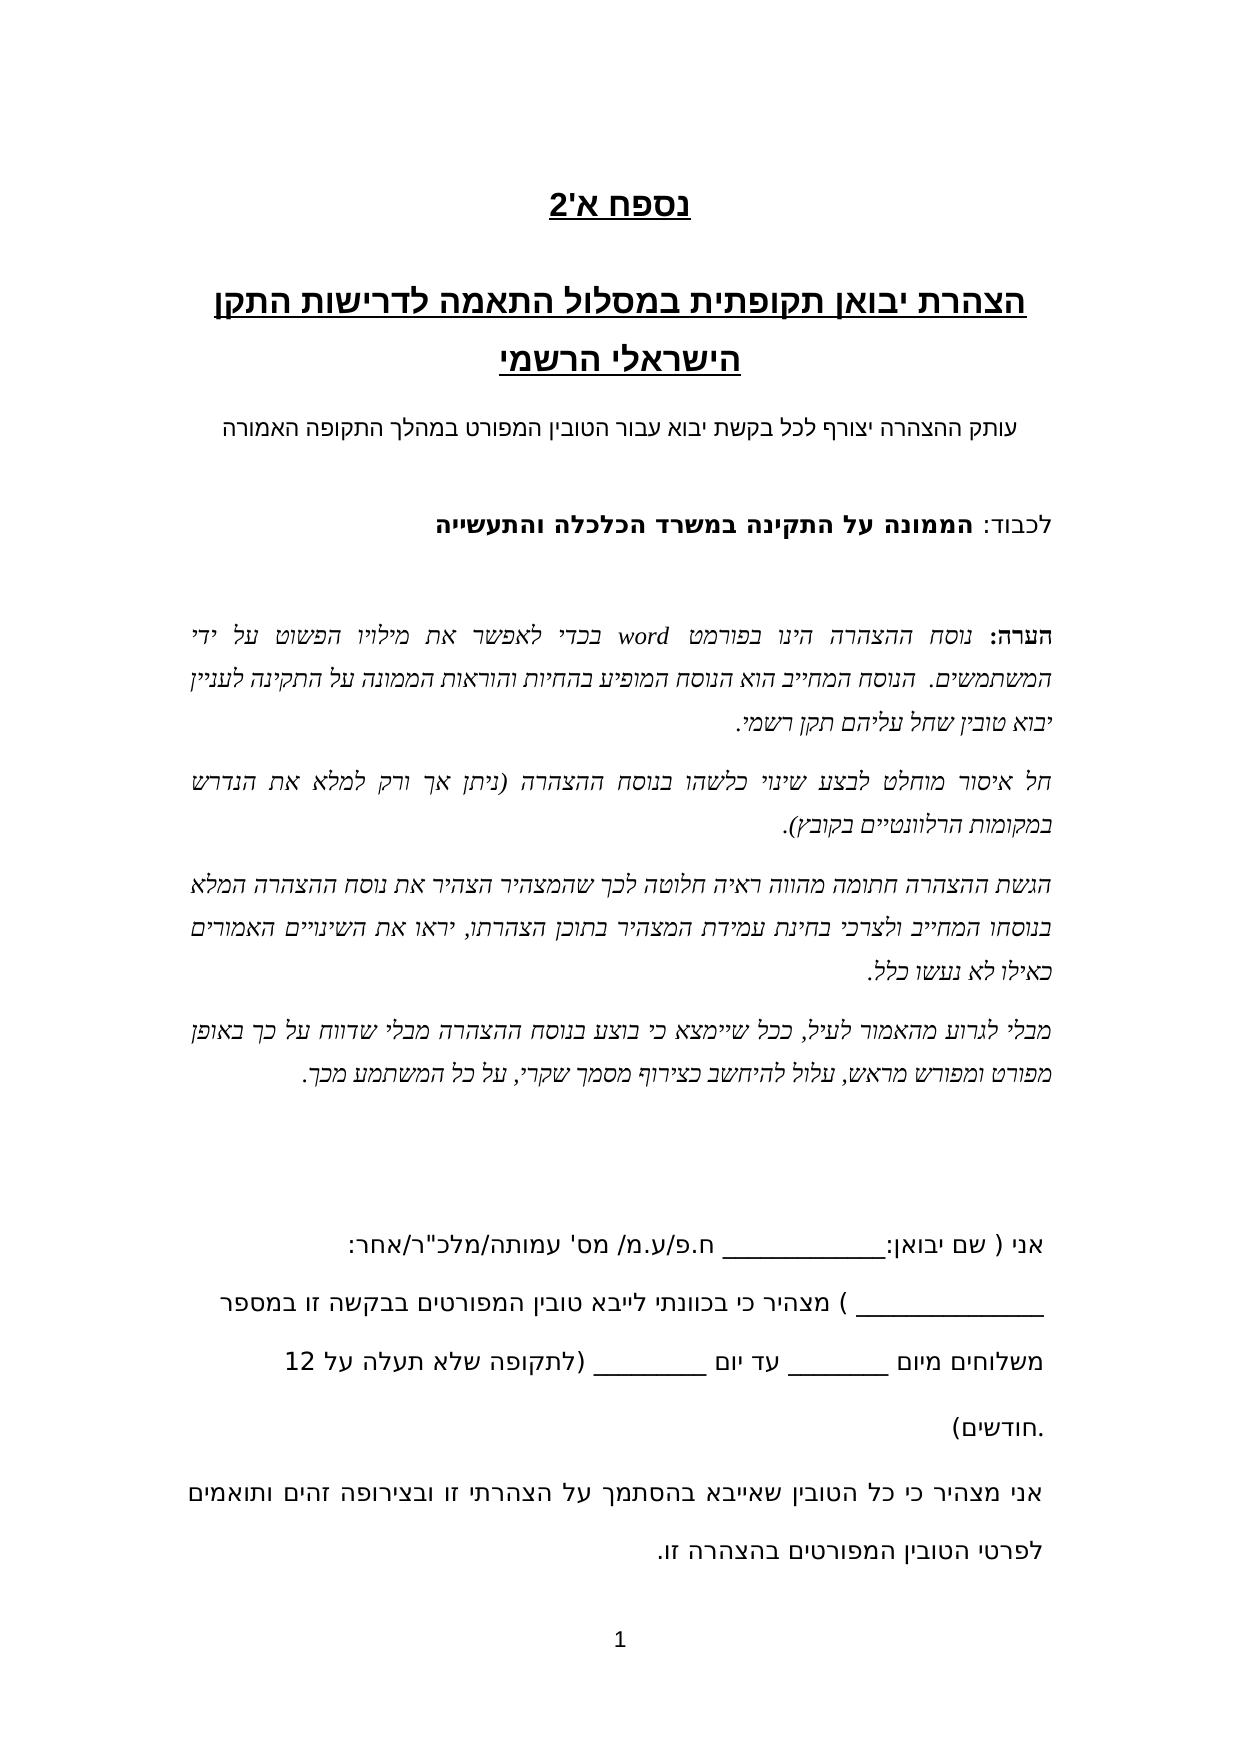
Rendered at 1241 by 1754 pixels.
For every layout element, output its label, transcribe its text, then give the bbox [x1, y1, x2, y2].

text חל איסור מוחלט לבצע שינוי כלשהו בנוסח ההצהרה (ניתן אך ורק למלא את הנדרש במקומות הרלוונטיים בקובץ). [187, 767, 1053, 839]
text עותק ההצהרה יצורף לכל בקשת יבוא עבור הטובין המפורט במהלך התקופה האמורה [187, 414, 1053, 441]
text מבלי לגרוע מהאמור לעיל, ככל שיימצא כי בוצע בנוסח ההצהרה מבלי שדווח על כך באופן מפורט ומפורש מראש, עלול להיחשב כצירוף מסמך שקרי, על כל המשתמע מכך. [187, 1016, 1053, 1088]
list אני ( שם יבואן:_____________ ח.פ/ע.מ/ מס' עמותה/מלכ"ר/אחר: _______________ ) מצהיר כי בכוונתי לייבא טובין המפורטים בבקשה זו במספר משלוחים מיום ________ עד יום _________ (לתקופה שלא תעלה על 12 חודשים). [196, 1230, 1044, 1444]
text הצהרת יבואן תקופתית במסלול התאמה לדרישות התקן הישראלי הרשמי [187, 283, 1053, 379]
text הגשת ההצהרה חתומה מהווה ראיה חלוטה לכך שהמצהיר הצהיר את נוסח ההצהרה המלא בנוסחו המחייב ולצרכי בחינת עמידת המצהיר בתוכן הצהרתו, יראו את השינויים האמורים כאילו לא נעשו כלל. [187, 870, 1053, 985]
text הערה: נוסח ההצהרה הינו בפורמט word בכדי לאפשר את מילויו הפשוט על ידי המשתמשים. הנוסח המחייב הוא הנוסח המופיע בהחיות והוראות הממונה על התקינה לעניין יבוא טובין שחל עליהם תקן רשמי. [187, 621, 1053, 736]
subtitle נספח א'2 [187, 185, 1053, 223]
text לכבוד: הממונה על התקינה במשרד הכלכלה והתעשייה [187, 510, 1053, 539]
text אני מצהיר כי כל הטובין שאייבא בהסתמך על הצהרתי זו ובצירופה זהים ותואמים לפרטי הטובין המפורטים בהצהרה זו. [187, 1478, 1044, 1566]
